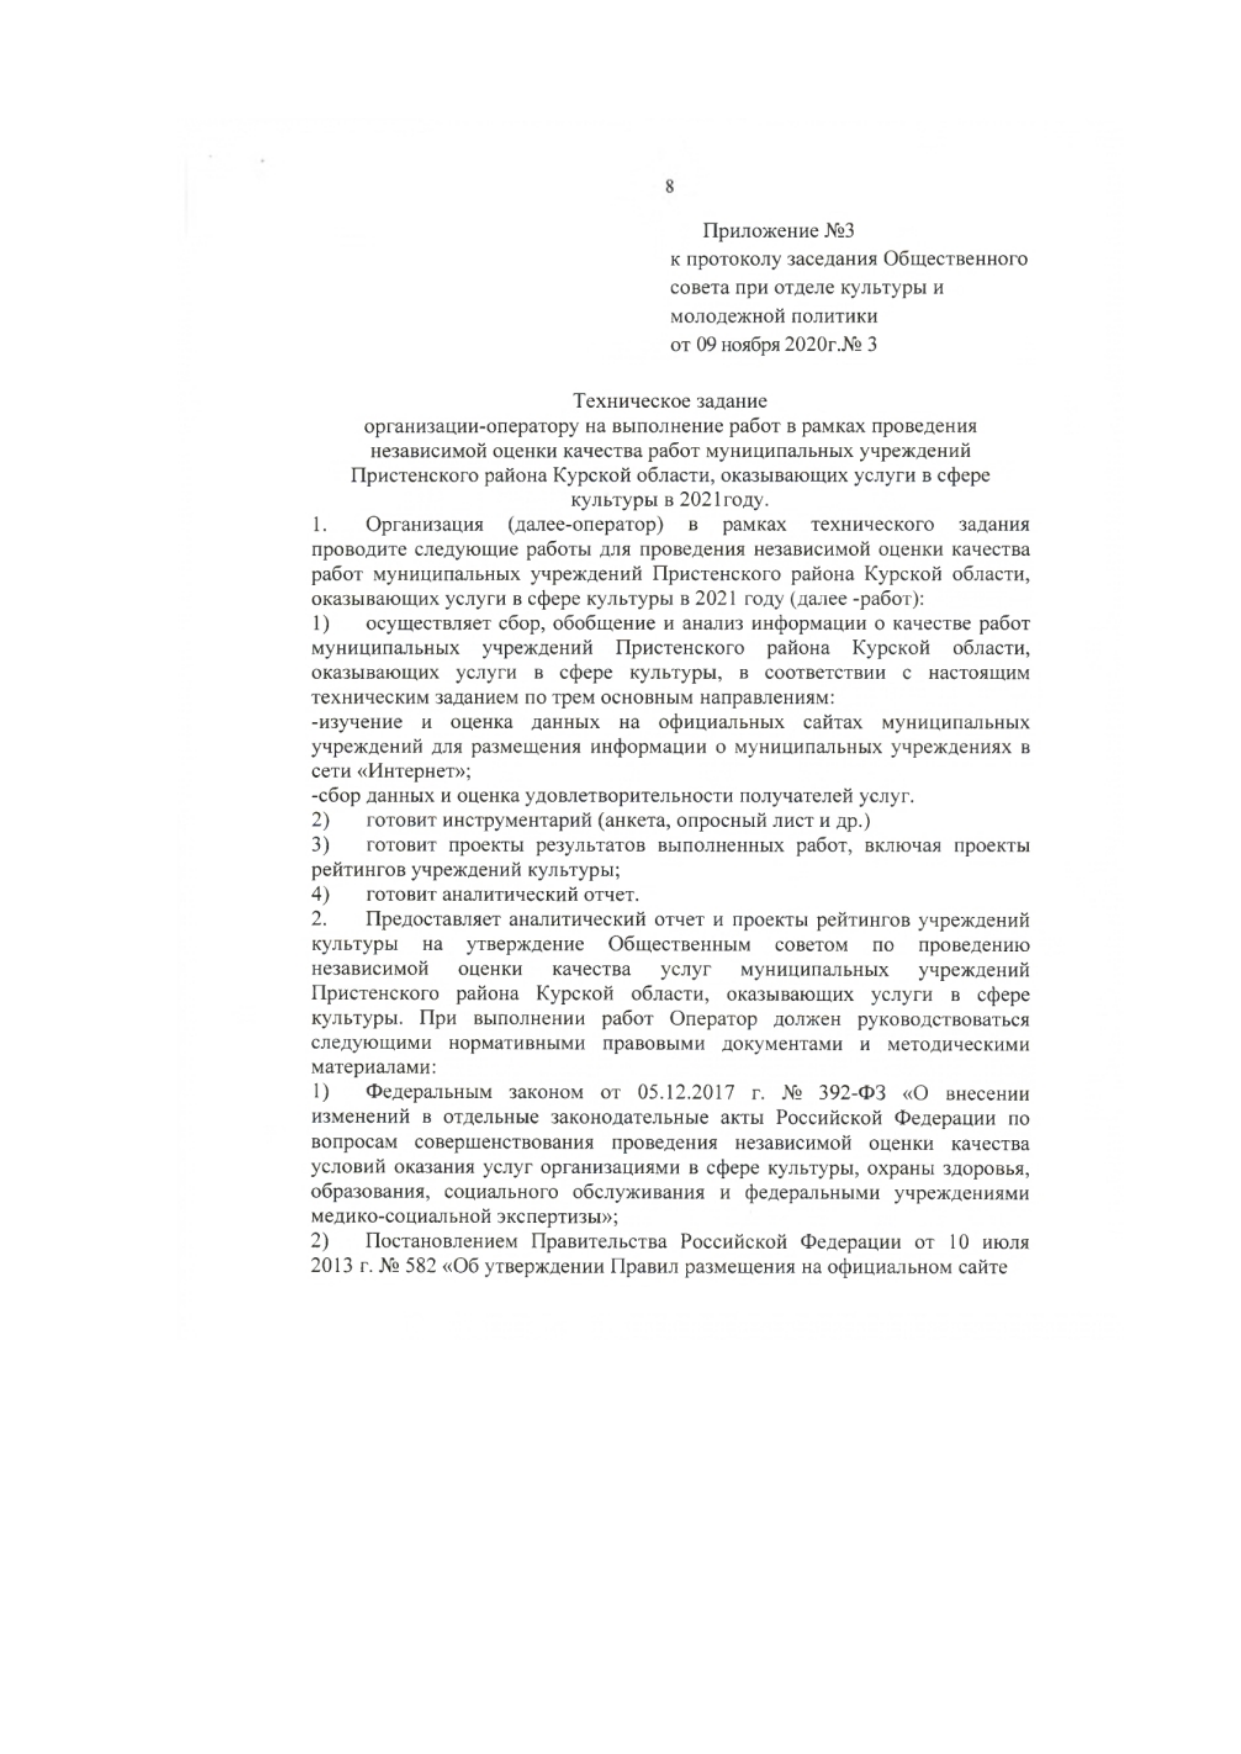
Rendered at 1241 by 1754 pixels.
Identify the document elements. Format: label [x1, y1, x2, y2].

picture [177, 118, 1124, 1340]
